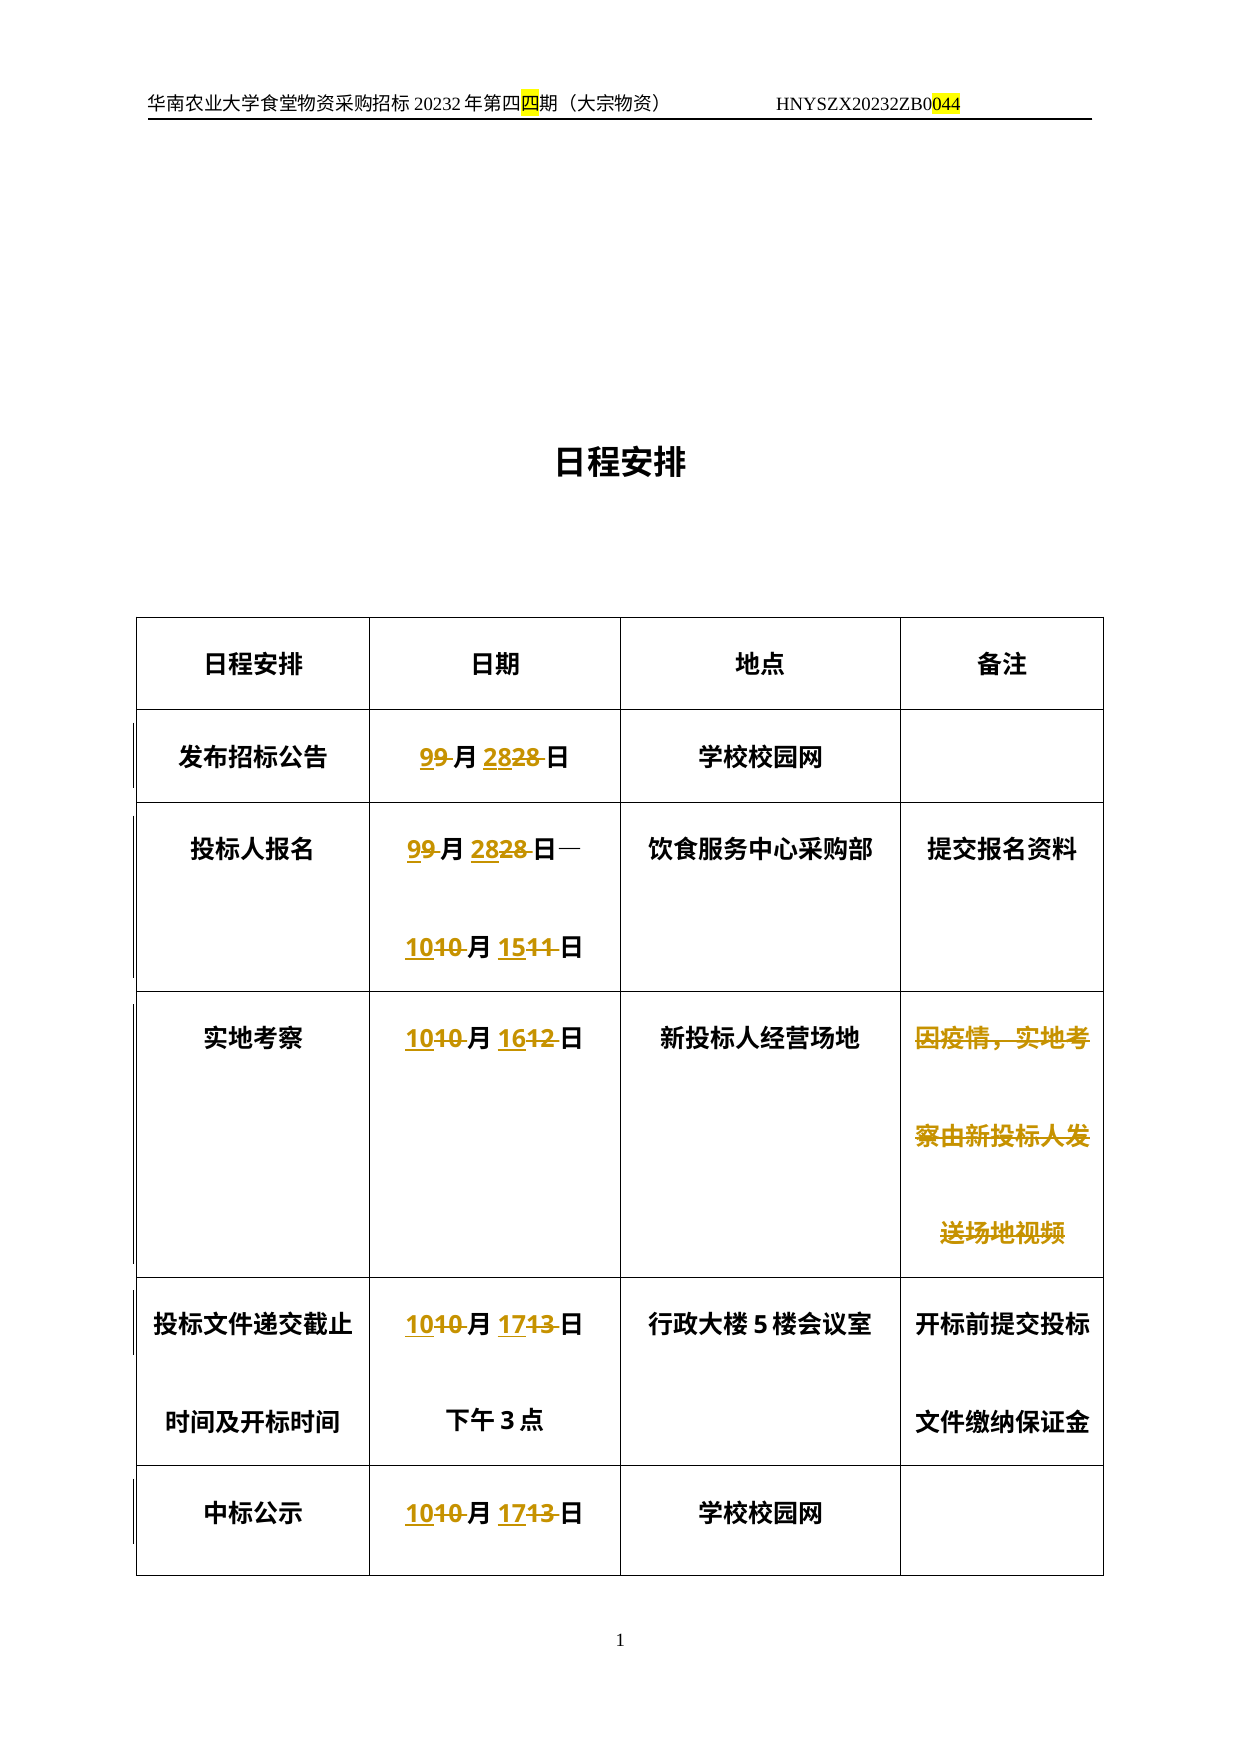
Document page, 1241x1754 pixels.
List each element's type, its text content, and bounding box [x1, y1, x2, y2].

table_cell 中标公示 [137, 1466, 369, 1575]
table_cell 月日—月日 [370, 803, 620, 991]
table_cell 学校校园网 [621, 1466, 900, 1575]
table_header 地点 [621, 618, 900, 709]
table_cell [901, 1466, 1103, 1575]
table_header 日程安排 [137, 618, 369, 709]
table_cell 投标人报名 [137, 803, 369, 991]
text 日程安排 [148, 427, 1092, 492]
table_cell 新投标人经营场地 [621, 992, 900, 1277]
table_cell 月日 [370, 992, 620, 1277]
table_cell 开标前提交投标文件缴纳保证金 [901, 1278, 1103, 1465]
table_cell 发布招标公告 [137, 710, 369, 802]
table_header 备注 [901, 618, 1103, 709]
table_cell 饮食服务中心采购部 [621, 803, 900, 991]
table_cell 实地考察 [137, 992, 369, 1277]
table_cell 月日 [370, 710, 620, 802]
table_cell 行政大楼5楼会议室 [621, 1278, 900, 1465]
table_cell [901, 992, 1103, 1277]
table_cell 月日 [370, 1466, 620, 1575]
table_cell 投标文件递交截止时间及开标时间 [137, 1278, 369, 1465]
table_cell [901, 710, 1103, 802]
table_cell 学校校园网 [621, 710, 900, 802]
table_cell 提交报名资料 [901, 803, 1103, 991]
table_cell 月日 下午3点 [370, 1278, 620, 1465]
table_header 日期 [370, 618, 620, 709]
